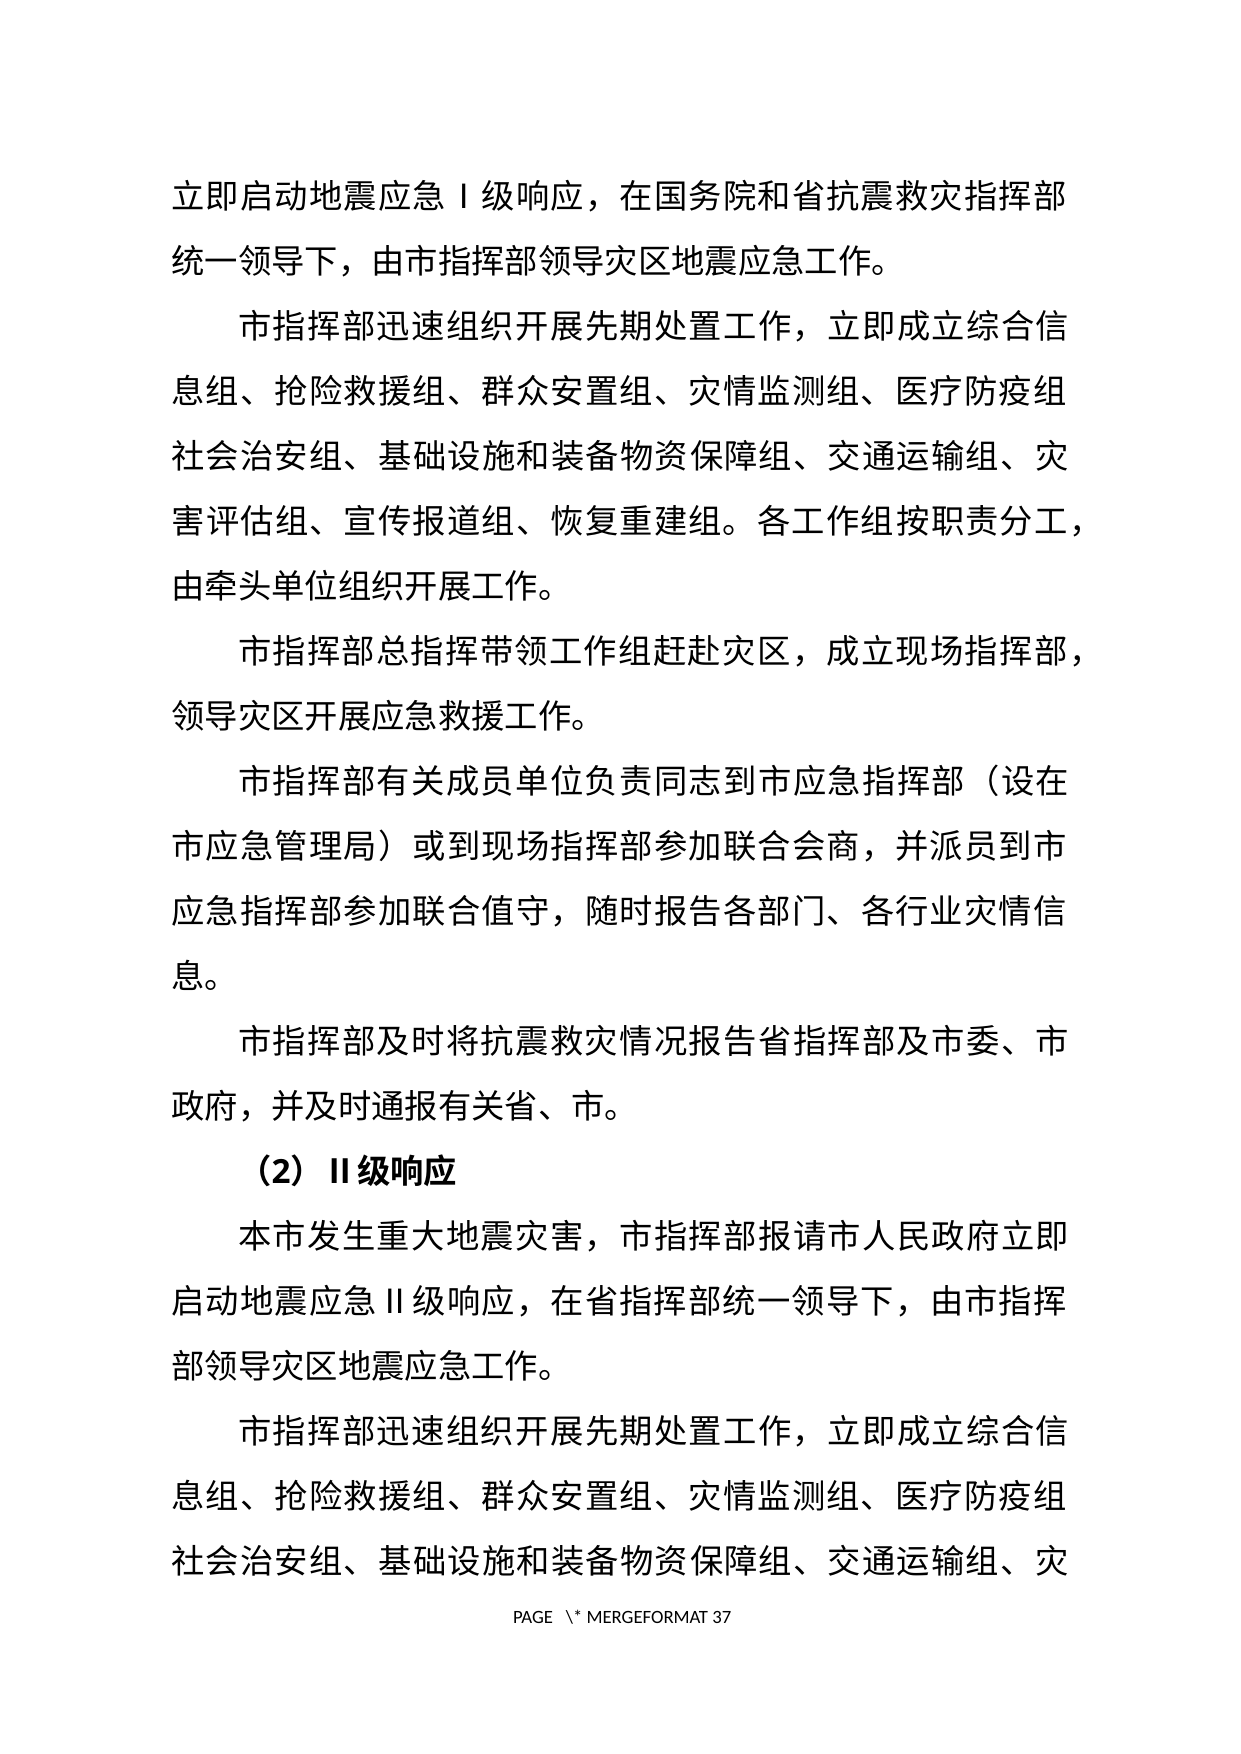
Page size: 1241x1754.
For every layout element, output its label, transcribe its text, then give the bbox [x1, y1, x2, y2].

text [171, 1397, 1069, 1592]
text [171, 162, 1069, 292]
text 市指挥部总指挥带领工作组赶赴灾区，成立现场指挥部，领导灾区开展应急救援工作。 [171, 617, 1069, 747]
text 本市发生重大地震灾害，市指挥部报请市人民政府立即启动地震应急Ⅱ级响应，在省指挥部统一领导下，由市指挥部领导灾区地震应急工作。 [171, 1202, 1069, 1397]
text 市指挥部及时将抗震救灾情况报告省指挥部及市委、市政府，并及时通报有关省、市。 [171, 1007, 1069, 1137]
text 市指挥部有关成员单位负责同志到市应急指挥部（设在市应急管理局）或到现场指挥部参加联合会商，并派员到市应急指挥部参加联合值守，随时报告各部门、各行业灾情信息。 [171, 747, 1069, 1007]
text （2）Ⅱ级响应 [171, 1137, 1069, 1202]
text 市指挥部迅速组织开展先期处置工作，立即成立综合信息组、抢险救援组、群众安置组、灾情监测组、医疗防疫组、社会治安组、基础设施和装备物资保障组、交通运输组、灾害评估组、宣传报道组、恢复重建组。各工作组按职责分工，由牵头单位组织开展工作。 [171, 292, 1069, 617]
